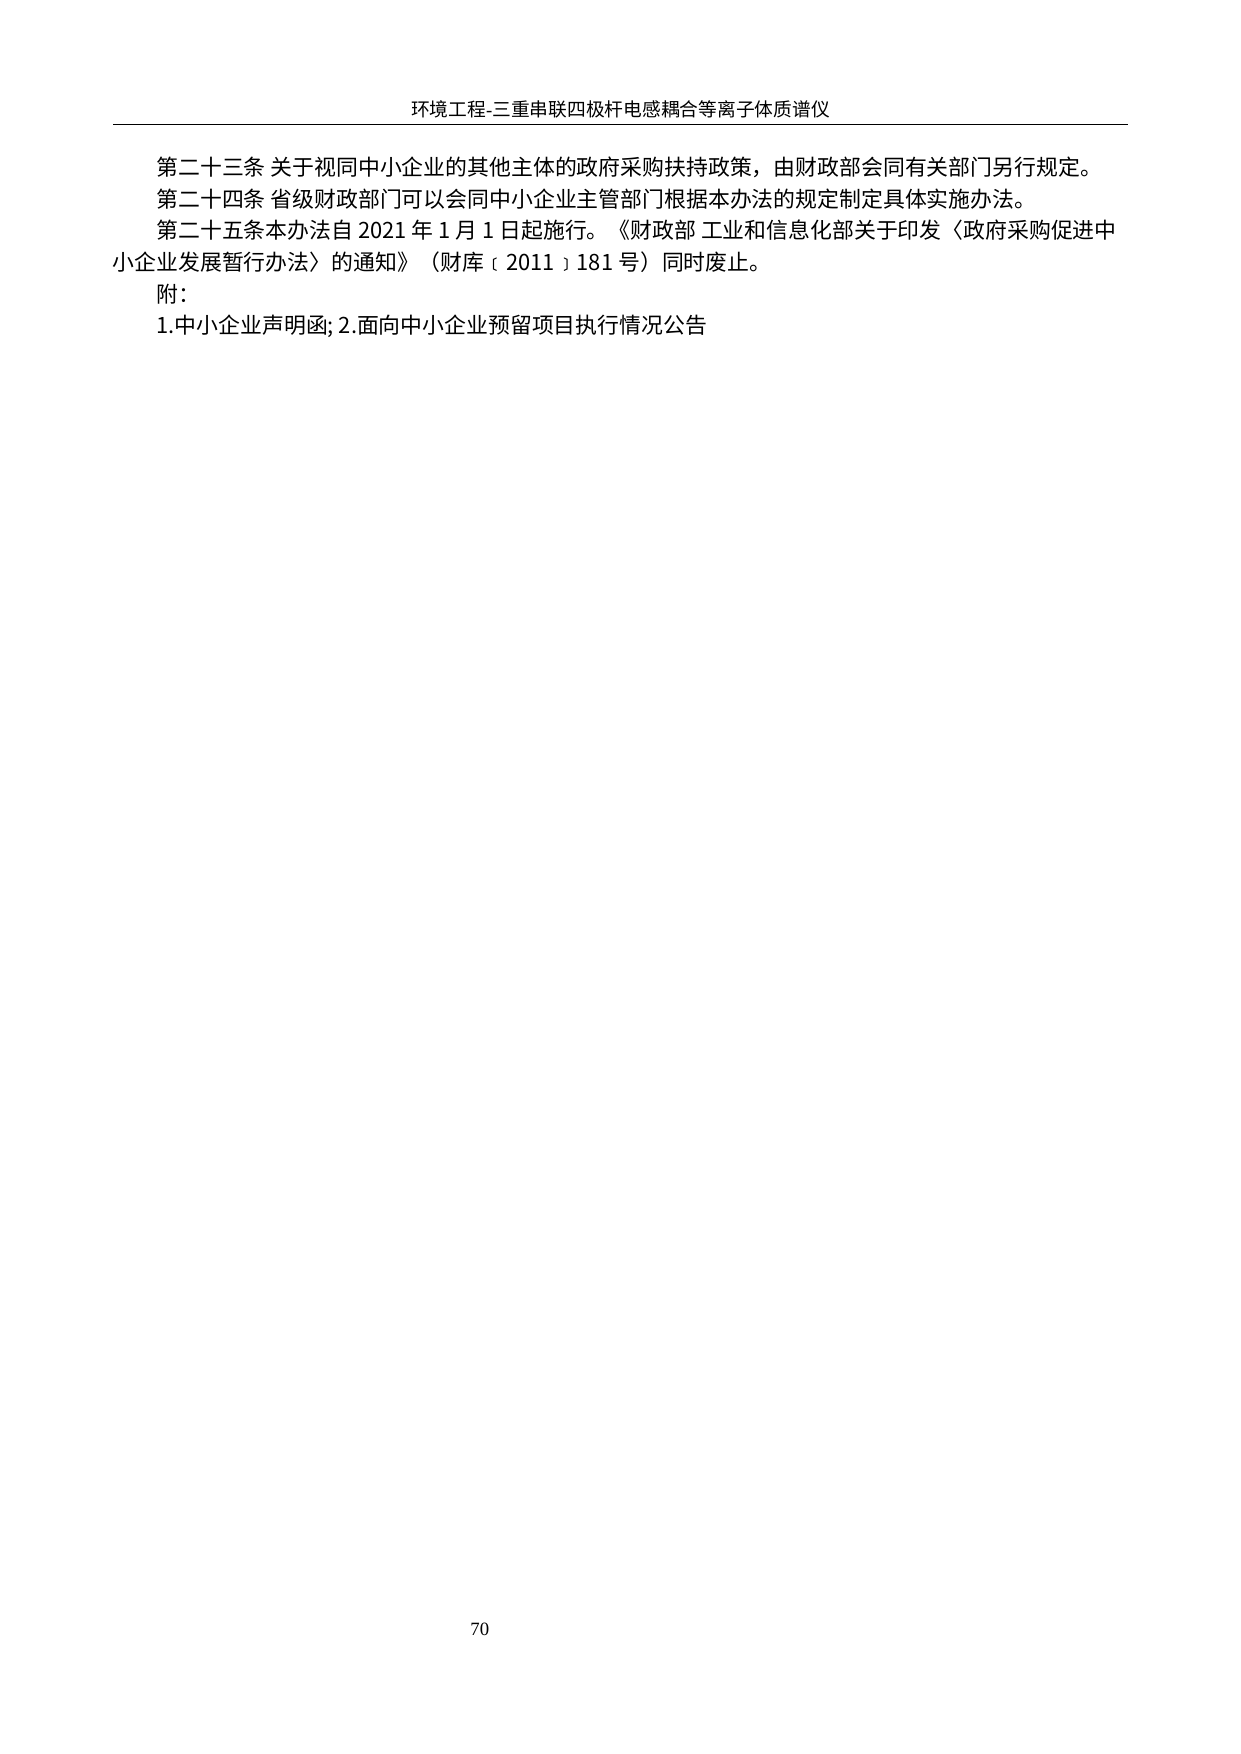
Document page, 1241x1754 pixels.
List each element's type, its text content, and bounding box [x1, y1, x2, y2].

text 第二十五条本办法自 2021 年 1 月 1 日起施行。《财政部 工业和信息化部关于印发〈政府采购促进中小企业发展暂行办法〉的通知》（财库﹝2011﹞181 号）同时废止。 [112, 213, 1128, 277]
text 第二十四条 省级财政部门可以会同中小企业主管部门根据本办法的规定制定具体实施办法。 [112, 182, 1128, 213]
text 1.中小企业声明函; 2.面向中小企业预留项目执行情况公告 [112, 308, 1128, 340]
text 第二十三条 关于视同中小企业的其他主体的政府采购扶持政策，由财政部会同有关部门另行规定。 [112, 150, 1128, 182]
text 附： [112, 277, 1128, 308]
